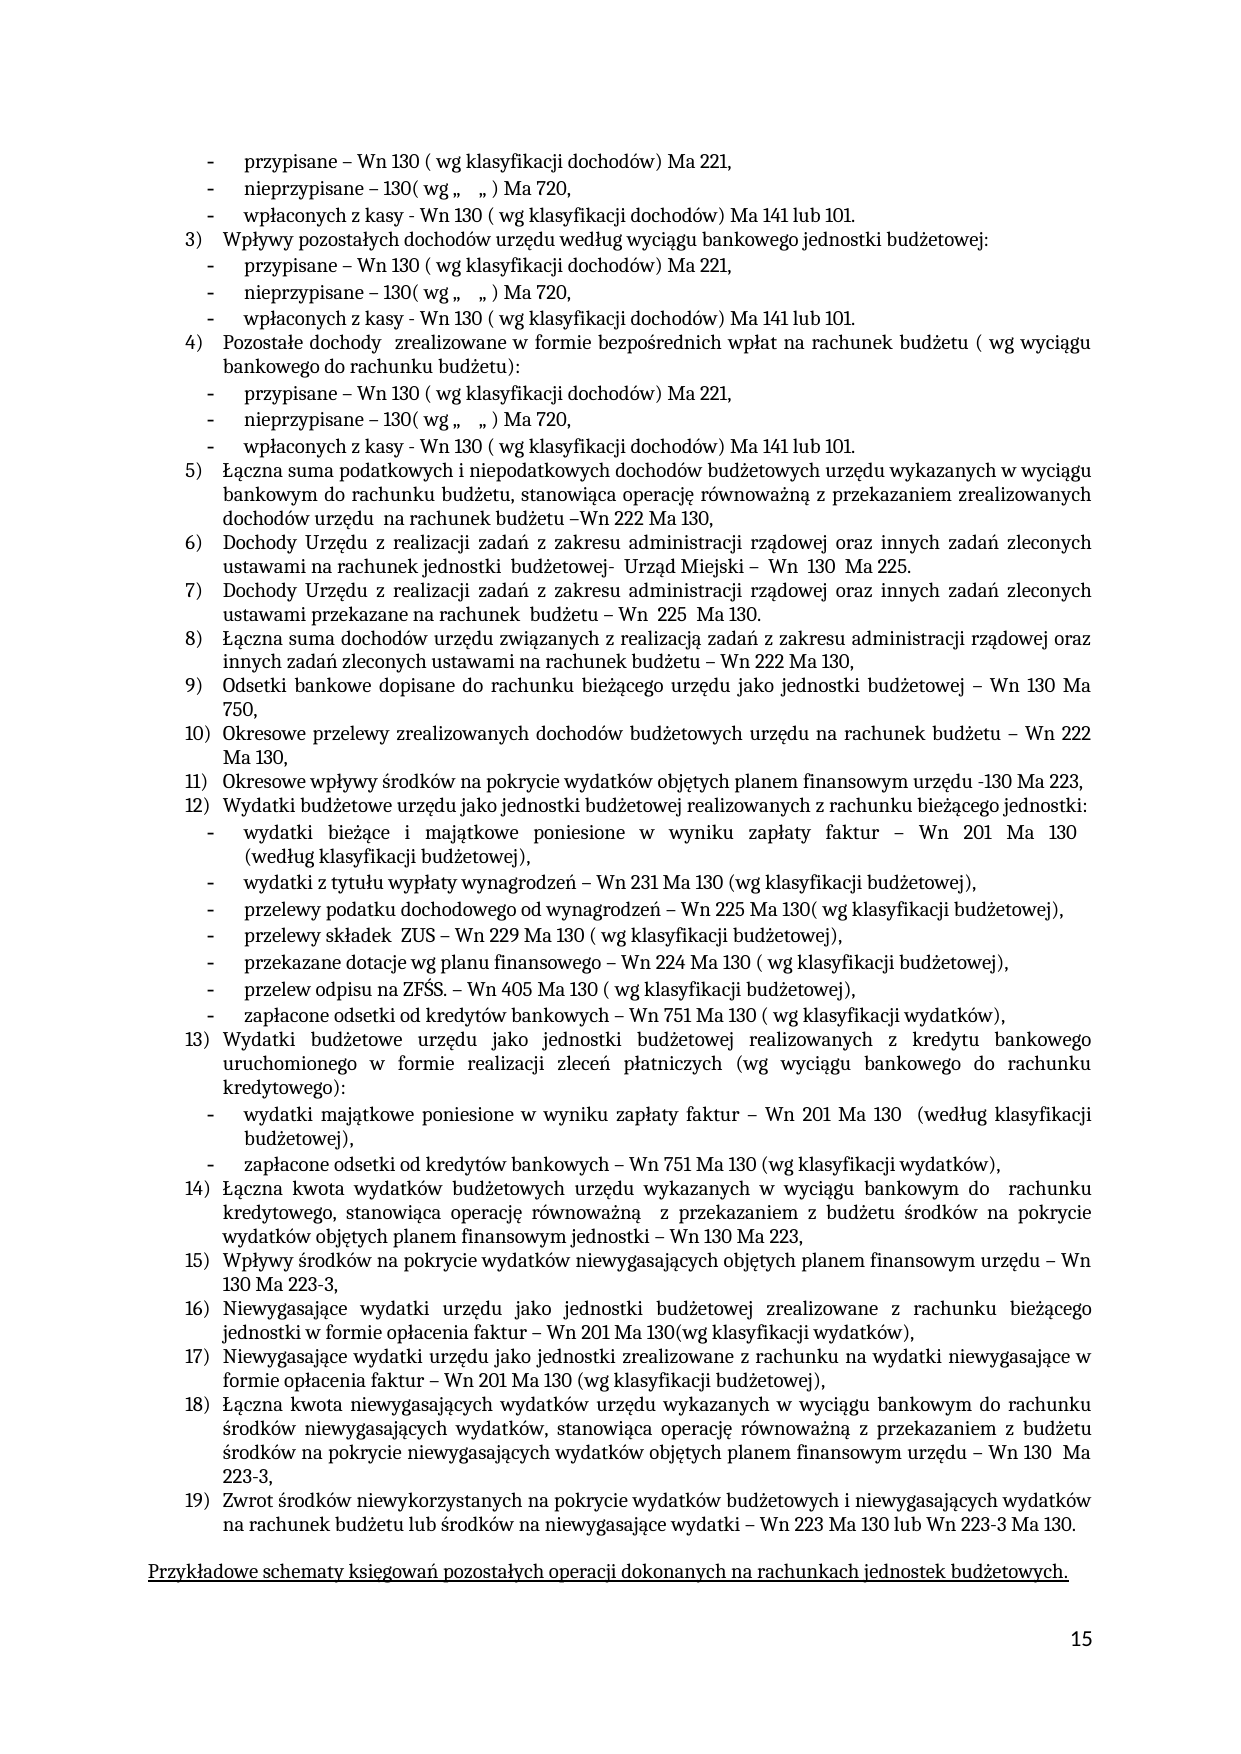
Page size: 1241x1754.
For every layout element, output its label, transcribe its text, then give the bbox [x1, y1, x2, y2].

list Łączna kwota wydatków budżetowych urzędu wykazanych w wyciągu bankowym do rachunku kredytowego, stanowiąca operację równoważną z przekazaniem z budżetu środków na pokrycie wydatków objętych planem finansowym jednostki – Wn 130 Ma 223, [185, 1177, 1093, 1249]
list Zwrot środków niewykorzystanych na pokrycie wydatków budżetowych i niewygasających wydatków na rachunek budżetu lub środków na niewygasające wydatki – Wn 223 Ma 130 lub Wn 223-3 Ma 130. [185, 1488, 1093, 1536]
list przelew odpisu na ZFŚS. – Wn 405 Ma 130 ( wg klasyfikacji budżetowej), [207, 975, 1093, 1001]
list nieprzypisane – 130( wg „ „ ) Ma 720, [207, 405, 1093, 432]
list Pozostałe dochody zrealizowane w formie bezpośrednich wpłat na rachunek budżetu ( wg wyciągu bankowego do rachunku budżetu): [185, 331, 1093, 379]
list Łączna suma podatkowych i niepodatkowych dochodów budżetowych urzędu wykazanych w wyciągu bankowym do rachunku budżetu, stanowiąca operację równoważną z przekazaniem zrealizowanych dochodów urzędu na rachunek budżetu –Wn 222 Ma 130, [185, 458, 1093, 530]
list Okresowe przelewy zrealizowanych dochodów budżetowych urzędu na rachunek budżetu – Wn 222 Ma 130, [185, 722, 1093, 770]
list Wpływy pozostałych dochodów urzędu według wyciągu bankowego jednostki budżetowej: [185, 227, 1093, 251]
list wpłaconych z kasy - Wn 130 ( wg klasyfikacji dochodów) Ma 141 lub 101. [207, 304, 1093, 331]
list wpłaconych z kasy - Wn 130 ( wg klasyfikacji dochodów) Ma 141 lub 101. [207, 201, 1093, 227]
list Okresowe wpływy środków na pokrycie wydatków objętych planem finansowym urzędu -130 Ma 223, [185, 770, 1093, 794]
list Niewygasające wydatki urzędu jako jednostki budżetowej zrealizowane z rachunku bieżącego jednostki w formie opłacenia faktur – Wn 201 Ma 130(wg klasyfikacji wydatków), [185, 1297, 1093, 1344]
list przekazane dotacje wg planu finansowego – Wn 224 Ma 130 ( wg klasyfikacji budżetowej), [207, 948, 1093, 975]
list Wydatki budżetowe urzędu jako jednostki budżetowej realizowanych z kredytu bankowego uruchomionego w formie realizacji zleceń płatniczych (wg wyciągu bankowego do rachunku kredytowego): [185, 1028, 1093, 1100]
list Odsetki bankowe dopisane do rachunku bieżącego urzędu jako jednostki budżetowej – Wn 130 Ma 750, [185, 674, 1093, 722]
list przypisane – Wn 130 ( wg klasyfikacji dochodów) Ma 221, [207, 251, 1093, 278]
list wydatki majątkowe poniesione w wyniku zapłaty faktur – Wn 201 Ma 130 (według klasyfikacji budżetowej), [207, 1100, 1093, 1150]
text Przykładowe schematy księgowań pozostałych operacji dokonanych na rachunkach jednostek budżetowych. [148, 1560, 1093, 1584]
list Dochody Urzędu z realizacji zadań z zakresu administracji rządowej oraz innych zadań zleconych ustawami przekazane na rachunek budżetu – Wn 225 Ma 130. [185, 578, 1093, 626]
list Łączna kwota niewygasających wydatków urzędu wykazanych w wyciągu bankowym do rachunku środków niewygasających wydatków, stanowiąca operację równoważną z przekazaniem z budżetu środków na pokrycie niewygasających wydatków objętych planem finansowym urzędu – Wn 130 Ma 223-3, [185, 1392, 1093, 1488]
list Wpływy środków na pokrycie wydatków niewygasających objętych planem finansowym urzędu – Wn 130 Ma 223-3, [185, 1249, 1093, 1297]
list nieprzypisane – 130( wg „ „ ) Ma 720, [207, 278, 1093, 304]
list nieprzypisane – 130( wg „ „ ) Ma 720, [207, 174, 1093, 201]
list Niewygasające wydatki urzędu jako jednostki zrealizowane z rachunku na wydatki niewygasające w formie opłacenia faktur – Wn 201 Ma 130 (wg klasyfikacji budżetowej), [185, 1344, 1093, 1392]
list zapłacone odsetki od kredytów bankowych – Wn 751 Ma 130 (wg klasyfikacji wydatków), [207, 1150, 1093, 1177]
list wpłaconych z kasy - Wn 130 ( wg klasyfikacji dochodów) Ma 141 lub 101. [207, 432, 1093, 458]
list wydatki z tytułu wypłaty wynagrodzeń – Wn 231 Ma 130 (wg klasyfikacji budżetowej), [207, 868, 1093, 895]
list zapłacone odsetki od kredytów bankowych – Wn 751 Ma 130 ( wg klasyfikacji wydatków), [207, 1001, 1093, 1028]
list Wydatki budżetowe urzędu jako jednostki budżetowej realizowanych z rachunku bieżącego jednostki: [185, 794, 1093, 818]
list Dochody Urzędu z realizacji zadań z zakresu administracji rządowej oraz innych zadań zleconych ustawami na rachunek jednostki budżetowej- Urząd Miejski – Wn 130 Ma 225. [185, 530, 1093, 578]
list przelewy podatku dochodowego od wynagrodzeń – Wn 225 Ma 130( wg klasyfikacji budżetowej), [207, 895, 1093, 922]
list przypisane – Wn 130 ( wg klasyfikacji dochodów) Ma 221, [207, 379, 1093, 405]
list przelewy składek ZUS – Wn 229 Ma 130 ( wg klasyfikacji budżetowej), [207, 922, 1093, 948]
list Łączna suma dochodów urzędu związanych z realizacją zadań z zakresu administracji rządowej oraz innych zadań zleconych ustawami na rachunek budżetu – Wn 222 Ma 130, [185, 626, 1093, 674]
list wydatki bieżące i majątkowe poniesione w wyniku zapłaty faktur – Wn 201 Ma 130 (według klasyfikacji budżetowej), [207, 818, 1093, 868]
list przypisane – Wn 130 ( wg klasyfikacji dochodów) Ma 221, [207, 148, 1093, 174]
